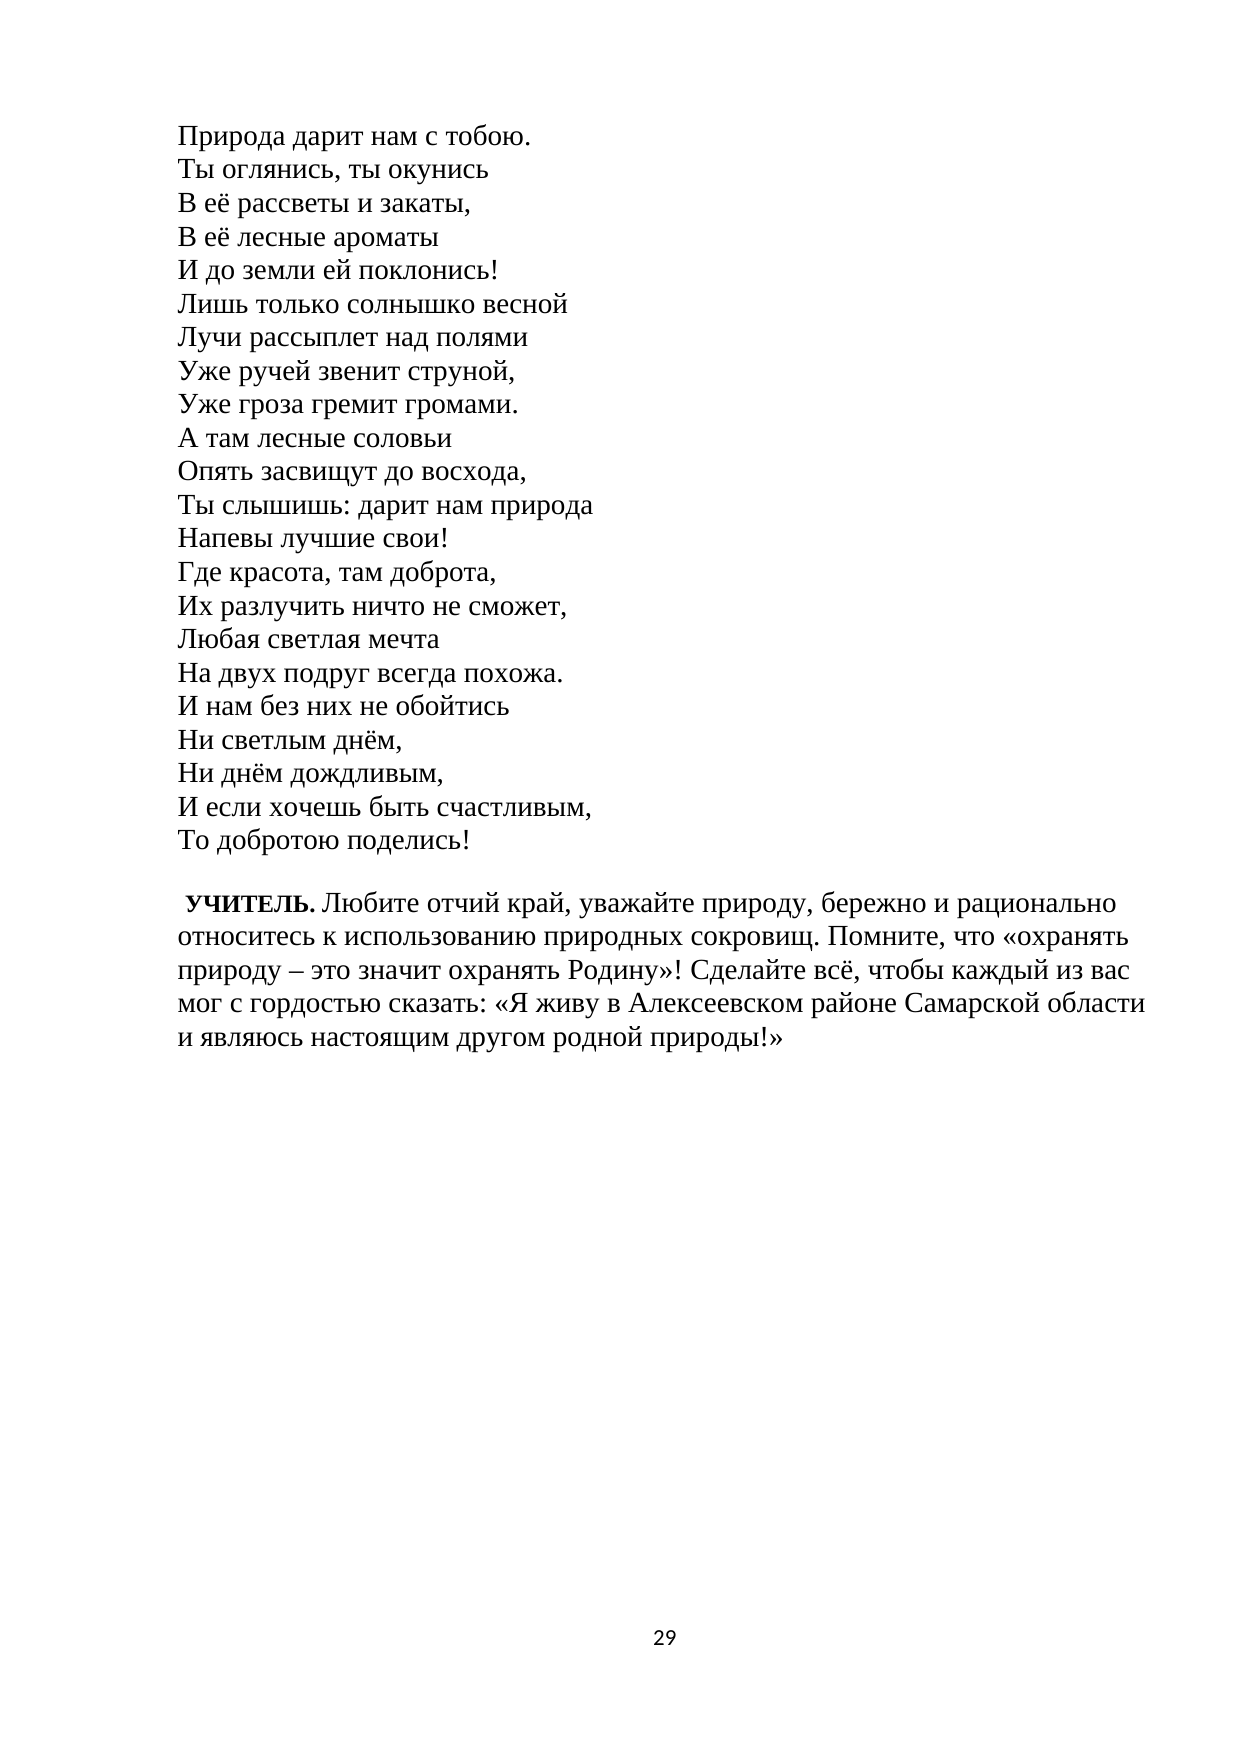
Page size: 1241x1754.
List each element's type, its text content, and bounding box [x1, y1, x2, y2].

text А там лесные соловьи [177, 420, 1152, 453]
text Уже гроза гремит громами. [177, 386, 1152, 420]
text Любая светлая мечта [177, 621, 1152, 655]
text И нам без них не обойтись [177, 688, 1152, 722]
text И если хочешь быть счастливым, [177, 789, 1152, 822]
text Ты слышишь: дарит нам природа [177, 487, 1152, 521]
text В её рассветы и закаты, [177, 185, 1152, 219]
text Напевы лучшие свои! [177, 521, 1152, 554]
text Где красота, там доброта, [177, 554, 1152, 588]
text Их разлучить ничто не сможет, [177, 588, 1152, 621]
text Лишь только солнышко весной [177, 286, 1152, 319]
text УЧИТЕЛЬ. Любите отчий край, уважайте природу, бережно и рационально относитесь к использованию природных сокровищ. Помните, что «охранять природу – это значит охранять Родину»! Сделайте всё, чтобы каждый из вас мог с гордостью сказать: «Я живу в Алексеевском районе Самарской области и являюсь настоящим другом родной природы!» [177, 885, 1152, 1052]
text Ни днём дождливым, [177, 755, 1152, 789]
text Природа дарит нам с тобою. [177, 118, 1152, 152]
text На двух подруг всегда похожа. [177, 655, 1152, 688]
text И до земли ей поклонись! [177, 252, 1152, 286]
text Лучи рассыплет над полями [177, 319, 1152, 353]
text Ты оглянись, ты окунись [177, 152, 1152, 185]
text Опять засвищут до восхода, [177, 453, 1152, 487]
text Уже ручей звенит струной, [177, 353, 1152, 386]
text В её лесные ароматы [177, 219, 1152, 252]
text То добротою поделись! [177, 822, 1152, 856]
text Ни светлым днём, [177, 722, 1152, 755]
